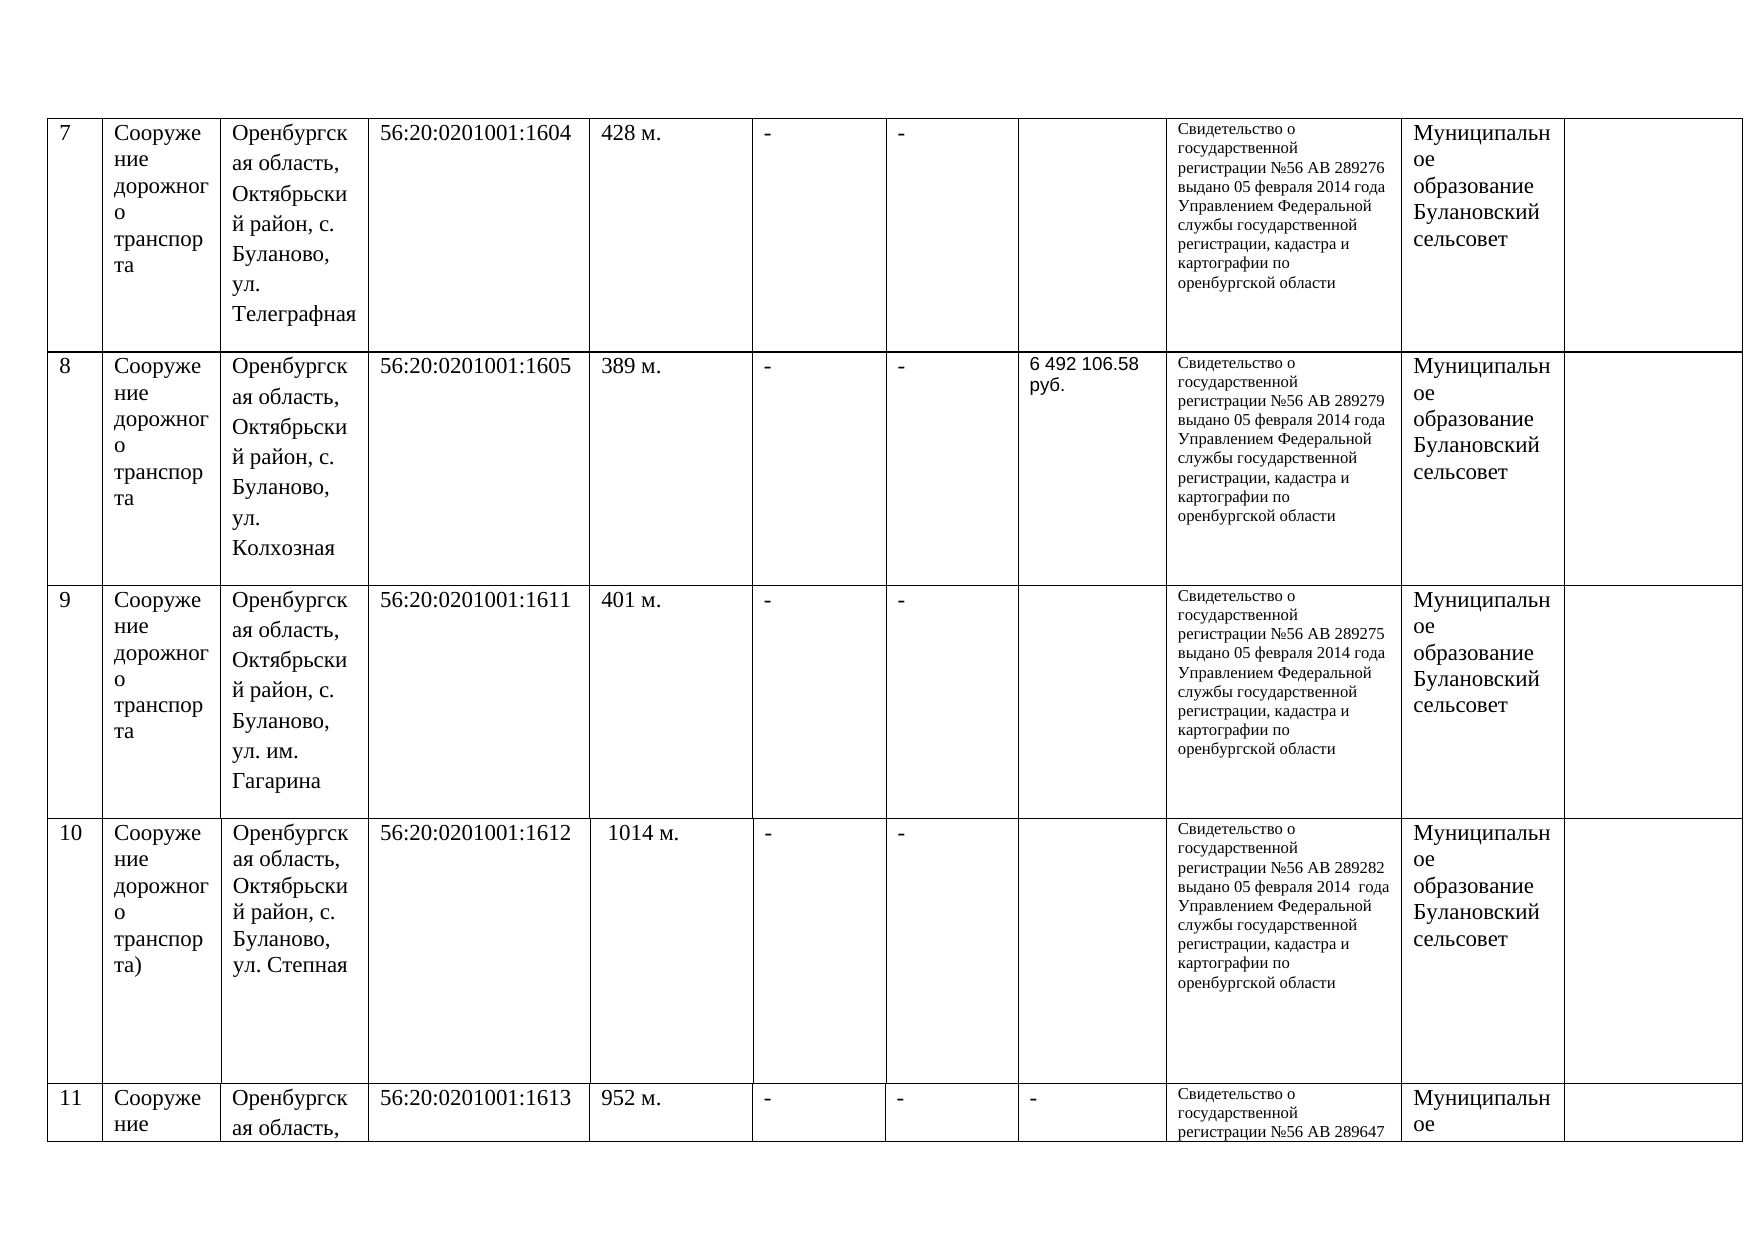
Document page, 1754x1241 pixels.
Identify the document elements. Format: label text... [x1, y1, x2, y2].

table_cell 56:20:0201001:1612 [369, 819, 590, 1083]
table_cell 56:20:0201001:1604 [369, 119, 589, 351]
table_cell [1565, 353, 1742, 585]
table_cell 389 м. [590, 353, 752, 585]
table_cell - [886, 1084, 1018, 1141]
table_cell 7 [48, 119, 102, 351]
table_cell 10 [48, 819, 102, 1083]
table_cell 9 [48, 586, 102, 818]
table_cell - [753, 119, 886, 351]
table_cell Сооружение дорожного транспорта) [103, 819, 221, 1083]
table_cell Муниципальное образование Булановский сельсовет [1402, 353, 1564, 585]
table_cell [1565, 586, 1742, 818]
table_cell Свидетельство о государственной регистрации №56 АВ 289275 выдано 05 февраля 2014 года Управлением Федеральной службы государственной регистрации, кадастра и картографии по оренбургской области [1167, 586, 1401, 818]
table_cell 6 492 106.58 руб. [1019, 353, 1166, 585]
table_cell Свидетельство о государственной регистрации №56 АВ 289282 выдано 05 февраля 2014 года Управлением Федеральной службы государственной регистрации, кадастра и картографии по оренбургской области [1167, 819, 1401, 1083]
table_cell 56:20:0201001:1613 [369, 1084, 589, 1141]
table_cell - [887, 119, 1018, 351]
table_cell Свидетельство о государственной регистрации №56 АВ 289279 выдано 05 февраля 2014 года Управлением Федеральной службы государственной регистрации, кадастра и картографии по оренбургской области [1167, 353, 1401, 585]
table_cell 8 [48, 353, 102, 585]
table_cell [1019, 819, 1166, 1083]
table_cell 11 [48, 1084, 102, 1141]
table_cell - [753, 586, 886, 818]
table_cell - [887, 819, 1018, 1083]
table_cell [221, 1084, 368, 1141]
table_cell Оренбургская область, Октябрьский район, с. Буланово, ул. Колхозная [221, 353, 368, 585]
table_cell [1565, 819, 1742, 1083]
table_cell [1402, 1084, 1564, 1141]
table_cell 56:20:0201001:1611 [369, 586, 589, 818]
table_cell Сооружение дорожного транспорта [103, 353, 220, 585]
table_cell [103, 119, 220, 351]
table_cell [1167, 1084, 1401, 1141]
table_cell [1402, 119, 1564, 351]
table_cell Муниципальное образование Булановский сельсовет [1402, 586, 1564, 818]
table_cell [103, 1084, 220, 1141]
table_cell 56:20:0201001:1605 [369, 353, 589, 585]
table_cell [1019, 586, 1166, 818]
table_cell Свидетельство о государственной регистрации №56 АВ 289276 выдано 05 февраля 2014 года Управлением Федеральной службы государственной регистрации, кадастра и картографии по оренбургской области [1167, 119, 1401, 351]
table_cell 952 м. [590, 1084, 752, 1141]
table_cell - [754, 819, 886, 1083]
table_cell Сооружение дорожного транспорта [103, 586, 220, 818]
table_cell Оренбургская область, Октябрьский район, с. Буланово, ул. им. Гагарина [221, 586, 368, 818]
table_cell 428 м. [590, 119, 752, 351]
table_cell [1565, 119, 1742, 351]
table_cell Оренбургская область, Октябрьский район, с. Буланово, ул. Степная [222, 819, 368, 1083]
table_cell - [887, 586, 1018, 818]
table_cell 1014 м. [591, 819, 753, 1083]
table_cell [1565, 1084, 1742, 1141]
table_cell - [887, 353, 1018, 585]
table_cell - [753, 353, 886, 585]
table_cell 401 м. [590, 586, 752, 818]
table_cell Оренбургская область, Октябрьский район, с. Буланово, ул. Телеграфная [221, 119, 368, 351]
table_cell [1019, 119, 1166, 351]
table_cell Муниципальное образование Булановский сельсовет [1402, 819, 1564, 1083]
table_cell - [1019, 1084, 1166, 1141]
table_cell - [753, 1084, 885, 1141]
